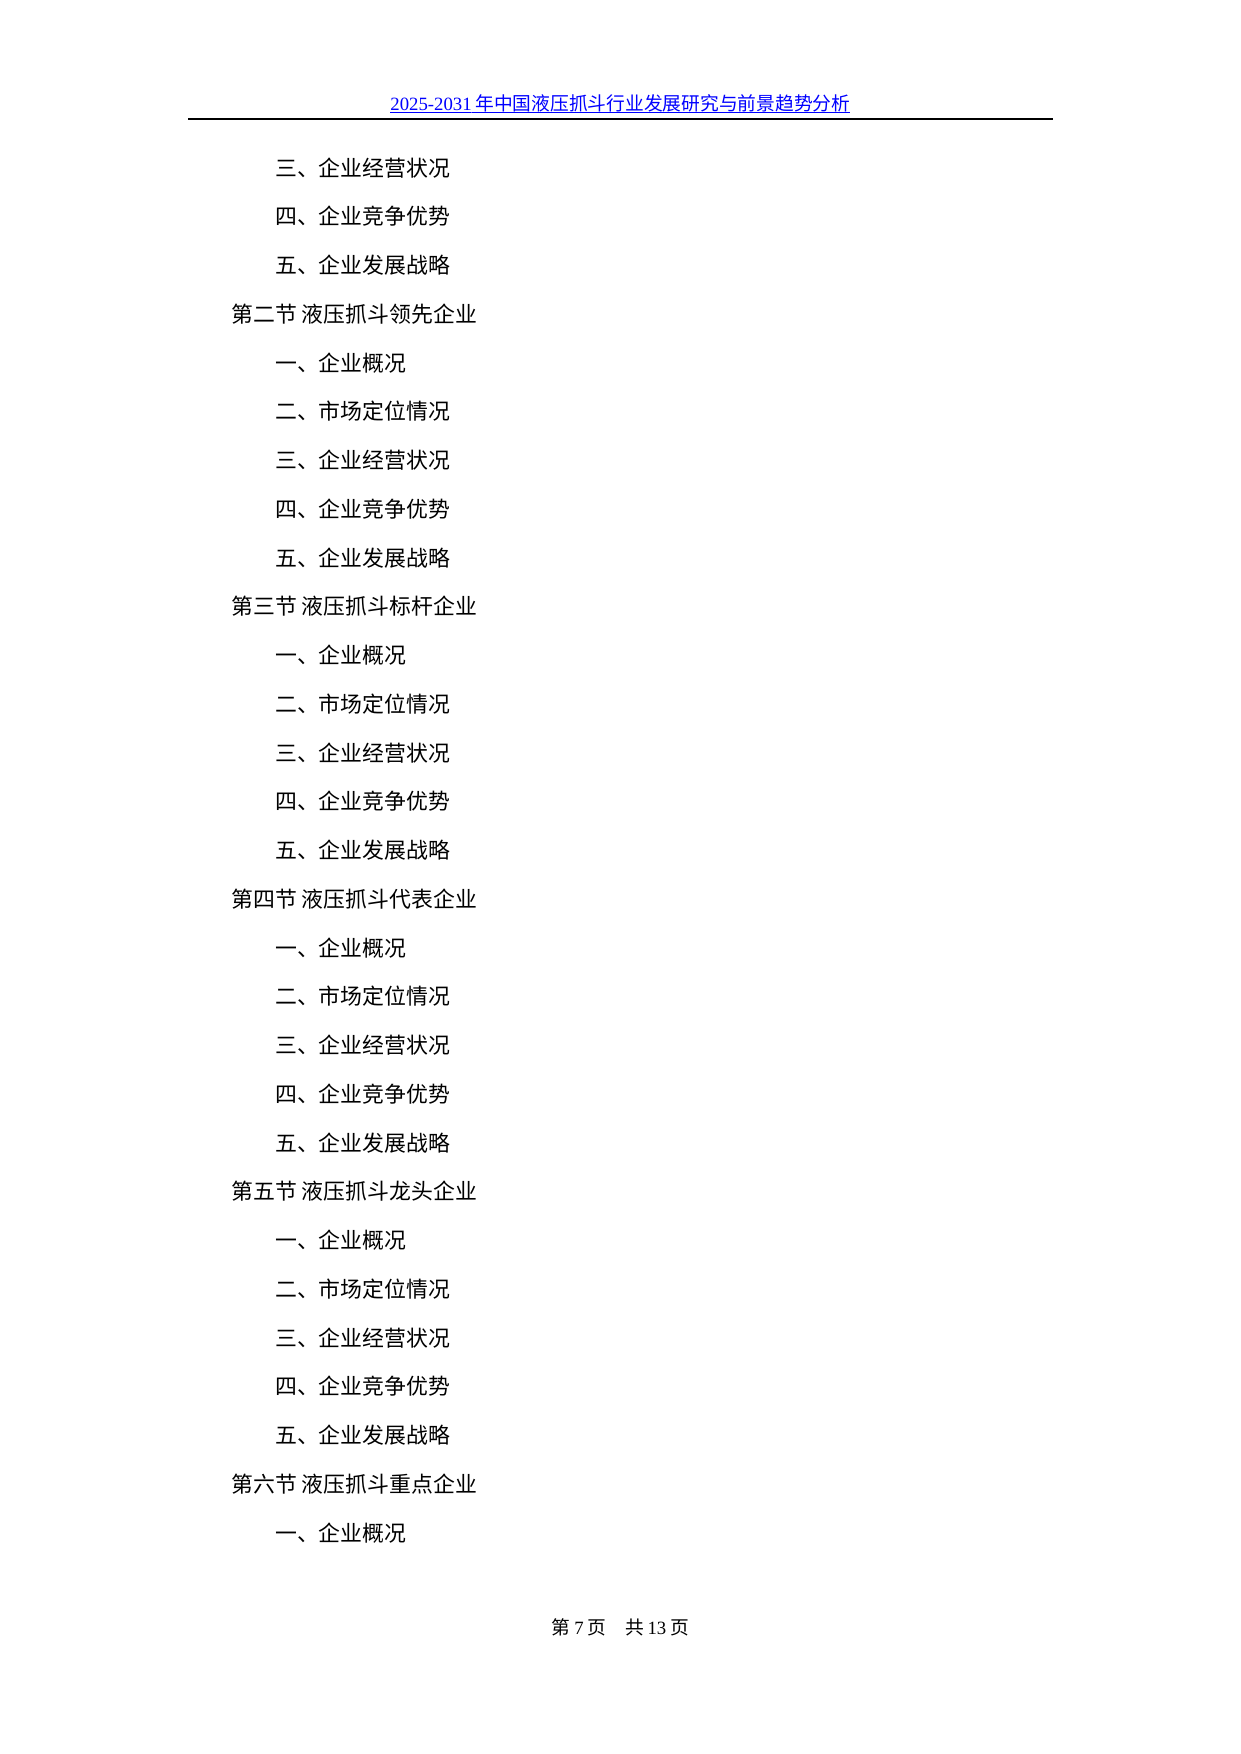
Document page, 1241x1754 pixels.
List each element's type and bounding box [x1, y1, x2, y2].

text [187, 150, 1053, 1548]
